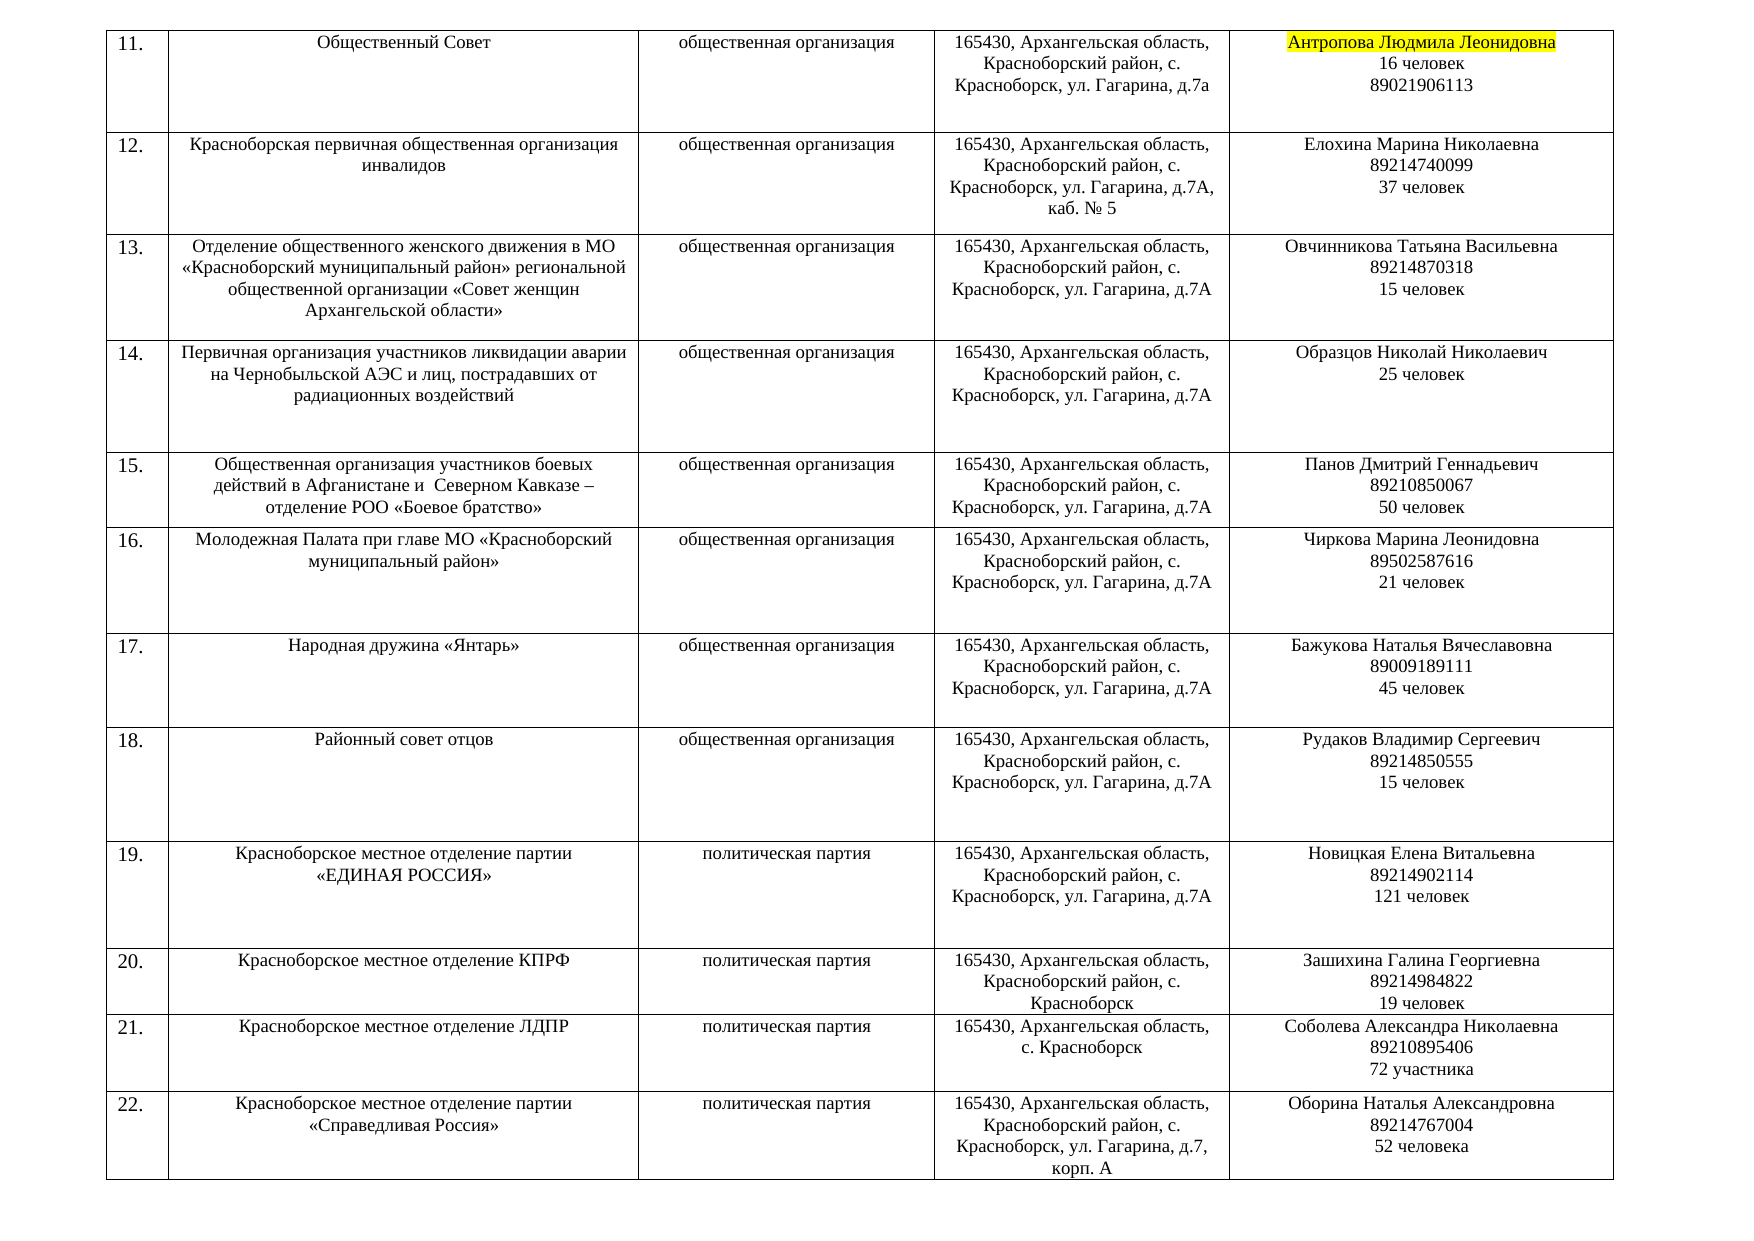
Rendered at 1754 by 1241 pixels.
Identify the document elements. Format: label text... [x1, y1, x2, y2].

table_cell Чиркова Марина Леонидовна 89502587616 21 человек [1230, 528, 1613, 633]
table_cell политическая партия [639, 1092, 934, 1178]
table_cell общественная организация [639, 528, 934, 633]
table_cell Красноборская первичная общественная организация инвалидов [169, 133, 638, 233]
table_cell [107, 842, 168, 947]
table_cell 165430, Архангельская область, Красноборский район, с. Красноборск, ул. Гагарина, д.7а [935, 31, 1229, 132]
table_cell Елохина Марина Николаевна 89214740099 37 человек [1230, 133, 1613, 233]
table_cell Образцов Николай Николаевич 25 человек [1230, 341, 1613, 452]
table_cell общественная организация [639, 634, 934, 727]
table_cell Панов Дмитрий Геннадьевич 89210850067 50 человек [1230, 453, 1613, 527]
table_cell 165430, Архангельская область, с. Красноборск [935, 1015, 1229, 1091]
table_cell [107, 728, 168, 841]
table_cell политическая партия [639, 842, 934, 947]
table_cell [107, 341, 168, 452]
table_cell общественная организация [639, 728, 934, 841]
table_cell Отделение общественного женского движения в МО «Красноборский муниципальный район» региональной общественной организации «Совет женщин Архангельской области» [169, 235, 638, 340]
table_cell 165430, Архангельская область, Красноборский район, с. Красноборск, ул. Гагарина, д.7А [935, 453, 1229, 527]
table_cell Районный совет отцов [169, 728, 638, 841]
table_cell [107, 634, 168, 727]
table_cell Молодежная Палата при главе МО «Красноборский муниципальный район» [169, 528, 638, 633]
table_cell Антропова Людмила Леонидовна 16 человек 89021906113 [1230, 31, 1613, 132]
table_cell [639, 31, 934, 132]
table_cell Новицкая Елена Витальевна 89214902114 121 человек [1230, 842, 1613, 947]
table_cell [107, 949, 168, 1013]
table_cell [107, 1015, 168, 1091]
table_cell Красноборское местное отделение партии «ЕДИНАЯ РОССИЯ» [169, 842, 638, 947]
table_cell Овчинникова Татьяна Васильевна 89214870318 15 человек [1230, 235, 1613, 340]
table_cell Красноборское местное отделение ЛДПР [169, 1015, 638, 1091]
table_cell [107, 31, 168, 132]
table_cell 165430, Архангельская область, Красноборский район, с. Красноборск, ул. Гагарина, д.7А [935, 341, 1229, 452]
table_cell Красноборское местное отделение КПРФ [169, 949, 638, 1013]
table_cell 165430, Архангельская область, Красноборский район, с. Красноборск, ул. Гагарина, д.7А [935, 842, 1229, 947]
table_cell [107, 528, 168, 633]
table_cell 165430, Архангельская область, Красноборский район, с. Красноборск, ул. Гагарина, д.7А [935, 728, 1229, 841]
table_cell [107, 453, 168, 527]
table_cell Оборина Наталья Александровна 89214767004 52 человека [1230, 1092, 1613, 1178]
table_cell Рудаков Владимир Сергеевич 89214850555 15 человек [1230, 728, 1613, 841]
table_cell [107, 235, 168, 340]
table_cell общественная организация [639, 133, 934, 233]
table_cell общественная организация [639, 453, 934, 527]
table_cell 165430, Архангельская область, Красноборский район, с. Красноборск, ул. Гагарина, д.7А [935, 235, 1229, 340]
table_cell 165430, Архангельская область, Красноборский район, с. Красноборск, ул. Гагарина, д.7А, каб. № 5 [935, 133, 1229, 233]
table_cell общественная организация [639, 235, 934, 340]
table_cell Зашихина Галина Георгиевна 89214984822 19 человек [1230, 949, 1613, 1013]
table_cell Соболева Александра Николаевна 89210895406 72 участника [1230, 1015, 1613, 1091]
table_cell [107, 133, 168, 233]
table_cell 165430, Архангельская область, Красноборский район, с. Красноборск [935, 949, 1229, 1013]
table_cell Народная дружина «Янтарь» [169, 634, 638, 727]
table_cell политическая партия [639, 949, 934, 1013]
table_cell Общественная организация участников боевых действий в Афганистане и Северном Кавказе – отделение РОО «Боевое братство» [169, 453, 638, 527]
table_cell Общественный Совет [169, 31, 638, 132]
table_cell [107, 1092, 168, 1178]
table_cell политическая партия [639, 1015, 934, 1091]
table_cell 165430, Архангельская область, Красноборский район, с. Красноборск, ул. Гагарина, д.7, корп. А [935, 1092, 1229, 1178]
table_cell общественная организация [639, 341, 934, 452]
table_cell 165430, Архангельская область, Красноборский район, с. Красноборск, ул. Гагарина, д.7А [935, 634, 1229, 727]
table_cell 165430, Архангельская область, Красноборский район, с. Красноборск, ул. Гагарина, д.7А [935, 528, 1229, 633]
table_cell Первичная организация участников ликвидации аварии на Чернобыльской АЭС и лиц, пострадавших от радиационных воздействий [169, 341, 638, 452]
table_cell Красноборское местное отделение партии «Справедливая Россия» [169, 1092, 638, 1178]
table_cell Бажукова Наталья Вячеславовна 89009189111 45 человек [1230, 634, 1613, 727]
